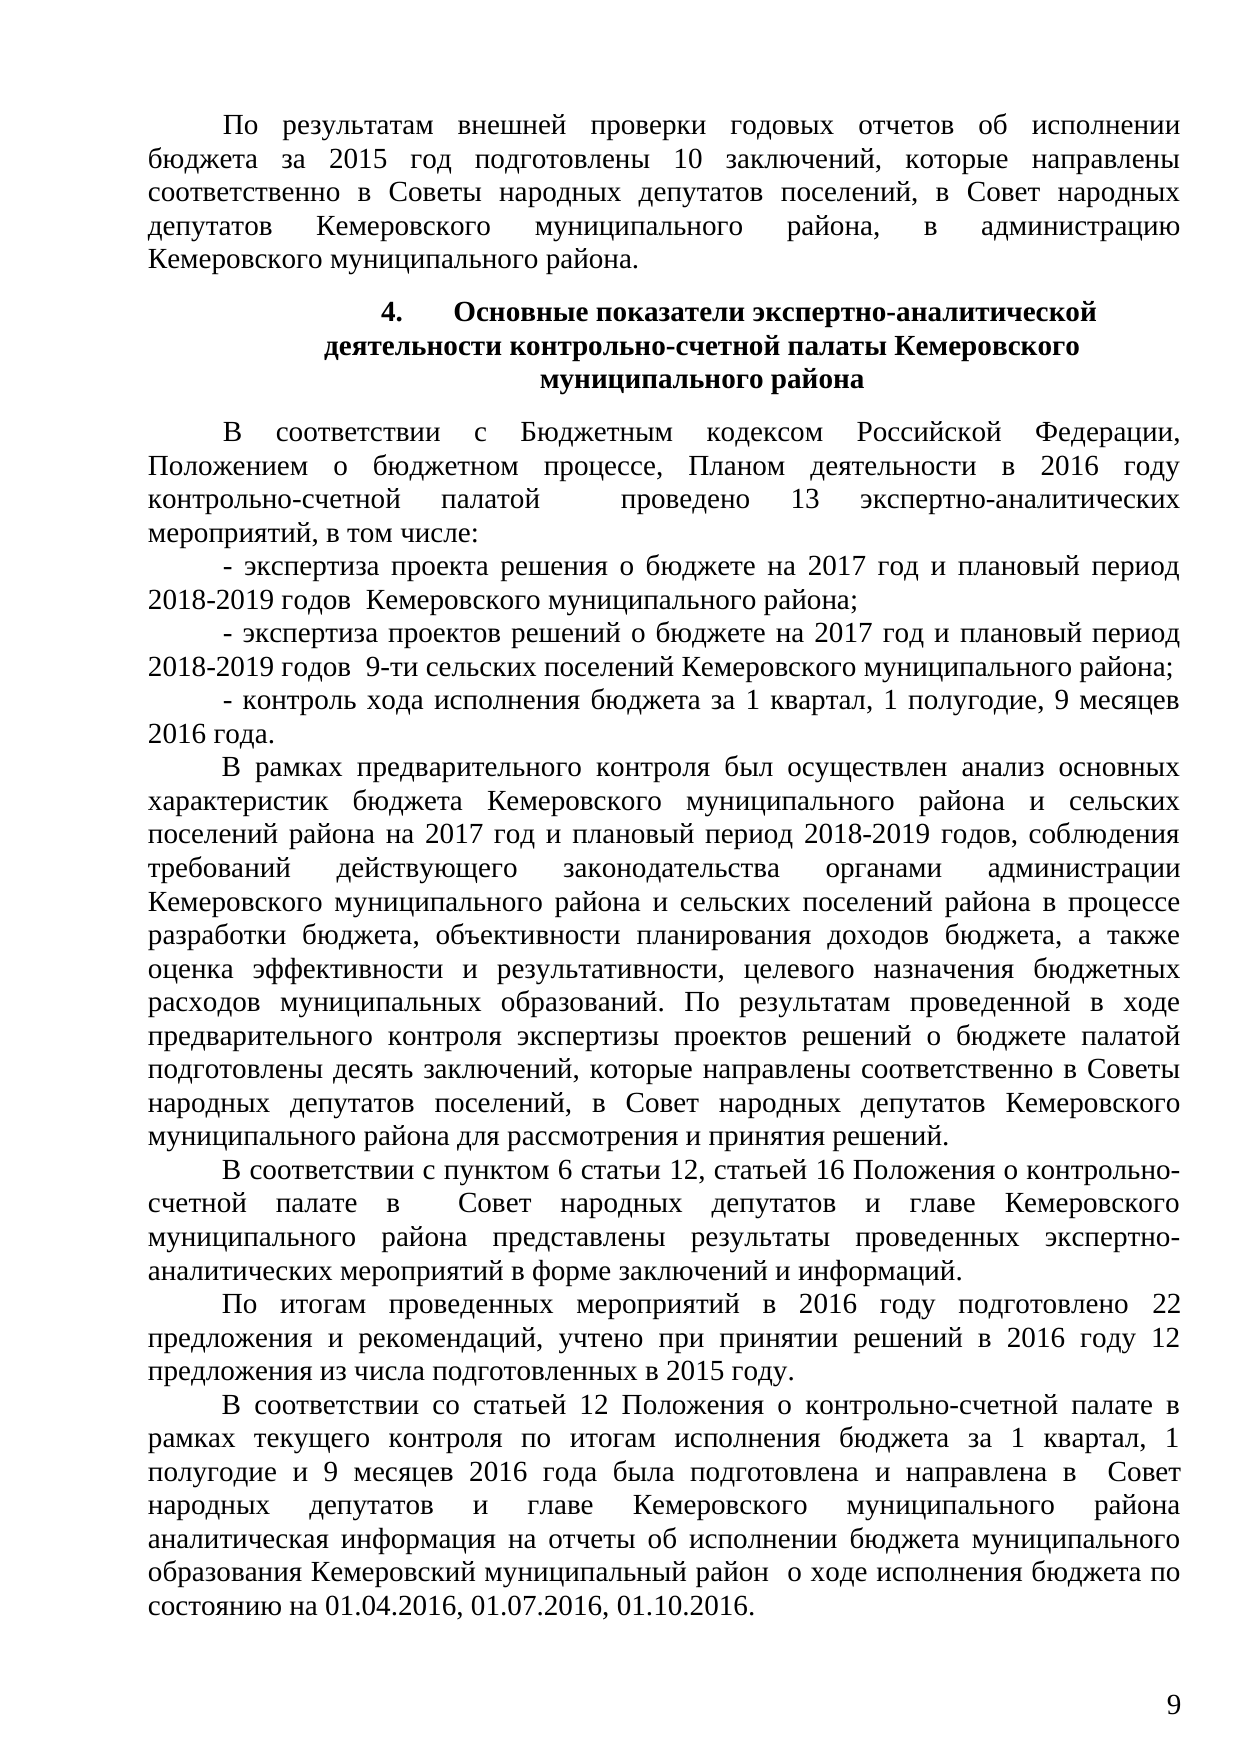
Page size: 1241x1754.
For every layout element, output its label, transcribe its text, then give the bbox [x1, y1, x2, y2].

text - экспертиза проекта решения о бюджете на 2017 год и плановый период 2018-2019 годов Кемеровского муниципального района; [148, 548, 1181, 615]
text По итогам проведенных мероприятий в 2016 году подготовлено 22 предложения и рекомендаций, учтено при принятии решений в 2016 году 12 предложения из числа подготовленных в 2015 году. [148, 1286, 1181, 1387]
text В соответствии с пунктом 6 статьи 12, статьей 16 Положения о контрольно-счетной палате в Совет народных депутатов и главе Кемеровского муниципального района представлены результаты проведенных экспертно-аналитических мероприятий в форме заключений и информаций. [148, 1152, 1181, 1286]
text - контроль хода исполнения бюджета за 1 квартал, 1 полугодие, 9 месяцев 2016 года. [148, 682, 1181, 749]
text По результатам внешней проверки годовых отчетов об исполнении бюджета за 2015 год подготовлены 10 заключений, которые направлены соответственно в Советы народных депутатов поселений, в Совет народных депутатов Кемеровского муниципального района, в администрацию Кемеровского муниципального района. [148, 107, 1181, 275]
list Основные показатели экспертно-аналитической деятельности контрольно-счетной палаты Кемеровского муниципального района [223, 294, 1181, 395]
text В соответствии со статьей 12 Положения о контрольно-счетной палате в рамках текущего контроля по итогам исполнения бюджета за 1 квартал, 1 полугодие и 9 месяцев 2016 года была подготовлена и направлена в Совет народных депутатов и главе Кемеровского муниципального района аналитическая информация на отчеты об исполнении бюджета муниципального образования Кемеровский муниципальный район о ходе исполнения бюджета по состоянию на 01.04.2016, 01.07.2016, 01.10.2016. [148, 1387, 1181, 1622]
text В рамках предварительного контроля был осуществлен анализ основных характеристик бюджета Кемеровского муниципального района и сельских поселений района на 2017 год и плановый период 2018-2019 годов, соблюдения требований действующего законодательства органами администрации Кемеровского муниципального района и сельских поселений района в процессе разработки бюджета, объективности планирования доходов бюджета, а также оценка эффективности и результативности, целевого назначения бюджетных расходов муниципальных образований. По результатам проведенной в ходе предварительного контроля экспертизы проектов решений о бюджете палатой подготовлены десять заключений, которые направлены соответственно в Советы народных депутатов поселений, в Совет народных депутатов Кемеровского муниципального района для рассмотрения и принятия решений. [148, 749, 1181, 1152]
text - экспертиза проектов решений о бюджете на 2017 год и плановый период 2018-2019 годов 9-ти сельских поселений Кемеровского муниципального района; [148, 615, 1181, 682]
text В соответствии с Бюджетным кодексом Российской Федерации, Положением о бюджетном процессе, Планом деятельности в 2016 году контрольно-счетной палатой проведено 13 экспертно-аналитических мероприятий, в том числе: [148, 414, 1181, 548]
